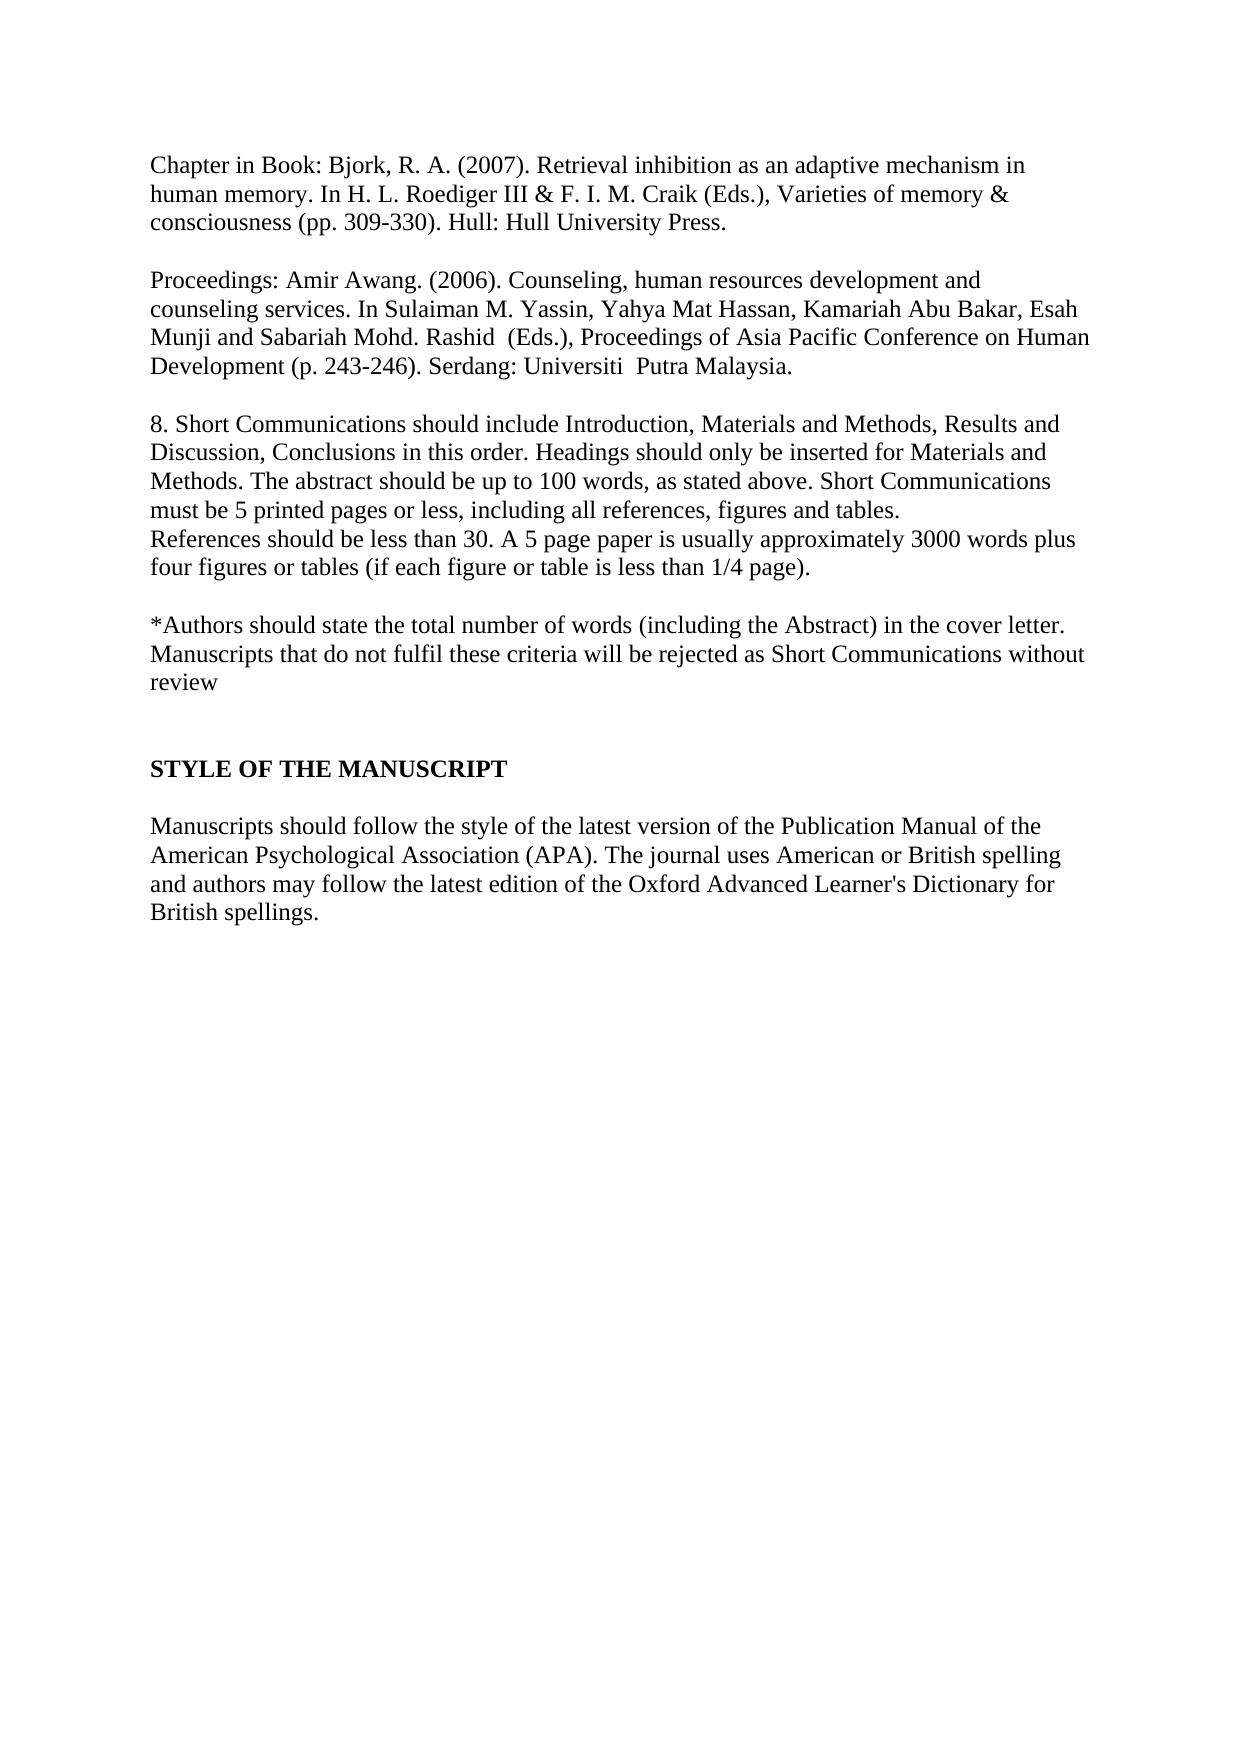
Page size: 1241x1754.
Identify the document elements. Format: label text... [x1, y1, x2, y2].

text *Authors should state the total number of words (including the Abstract) in the cover letter. Manuscripts that do not fulfil these criteria will be rejected as Short Communications without review [150, 610, 1090, 696]
text Manuscripts should follow the style of the latest version of the Publication Manual of the American Psychological Association (APA). The journal uses American or British spelling and authors may follow the latest edition of the Oxford Advanced Learner's Dictionary for British spellings. [150, 811, 1090, 926]
text References should be less than 30. A 5 page paper is usually approximately 3000 words plus four figures or tables (if each figure or table is less than 1/4 page). [150, 524, 1090, 581]
text 8. Short Communications should include Introduction, Materials and Methods, Results and Discussion, Conclusions in this order. Headings should only be inserted for Materials and Methods. The abstract should be up to 100 words, as stated above. Short Communications must be 5 printed pages or less, including all references, figures and tables. [150, 409, 1090, 524]
text Chapter in Book: Bjork, R. A. (2007). Retrieval inhibition as an adaptive mechanism in human memory. In H. L. Roediger III & F. I. M. Craik (Eds.), Varieties of memory & consciousness (pp. 309-330). Hull: Hull University Press. [150, 150, 1090, 236]
text STYLE OF THE MANUSCRIPT [150, 754, 1090, 782]
text Proceedings: Amir Awang. (2006). Counseling, human resources development and counseling services. In Sulaiman M. Yassin, Yahya Mat Hassan, Kamariah Abu Bakar, Esah Munji and Sabariah Mohd. Rashid (Eds.), Proceedings of Asia Pacific Conference on Human Development (p. 243-246). Serdang: Universiti Putra Malaysia. [150, 265, 1090, 380]
